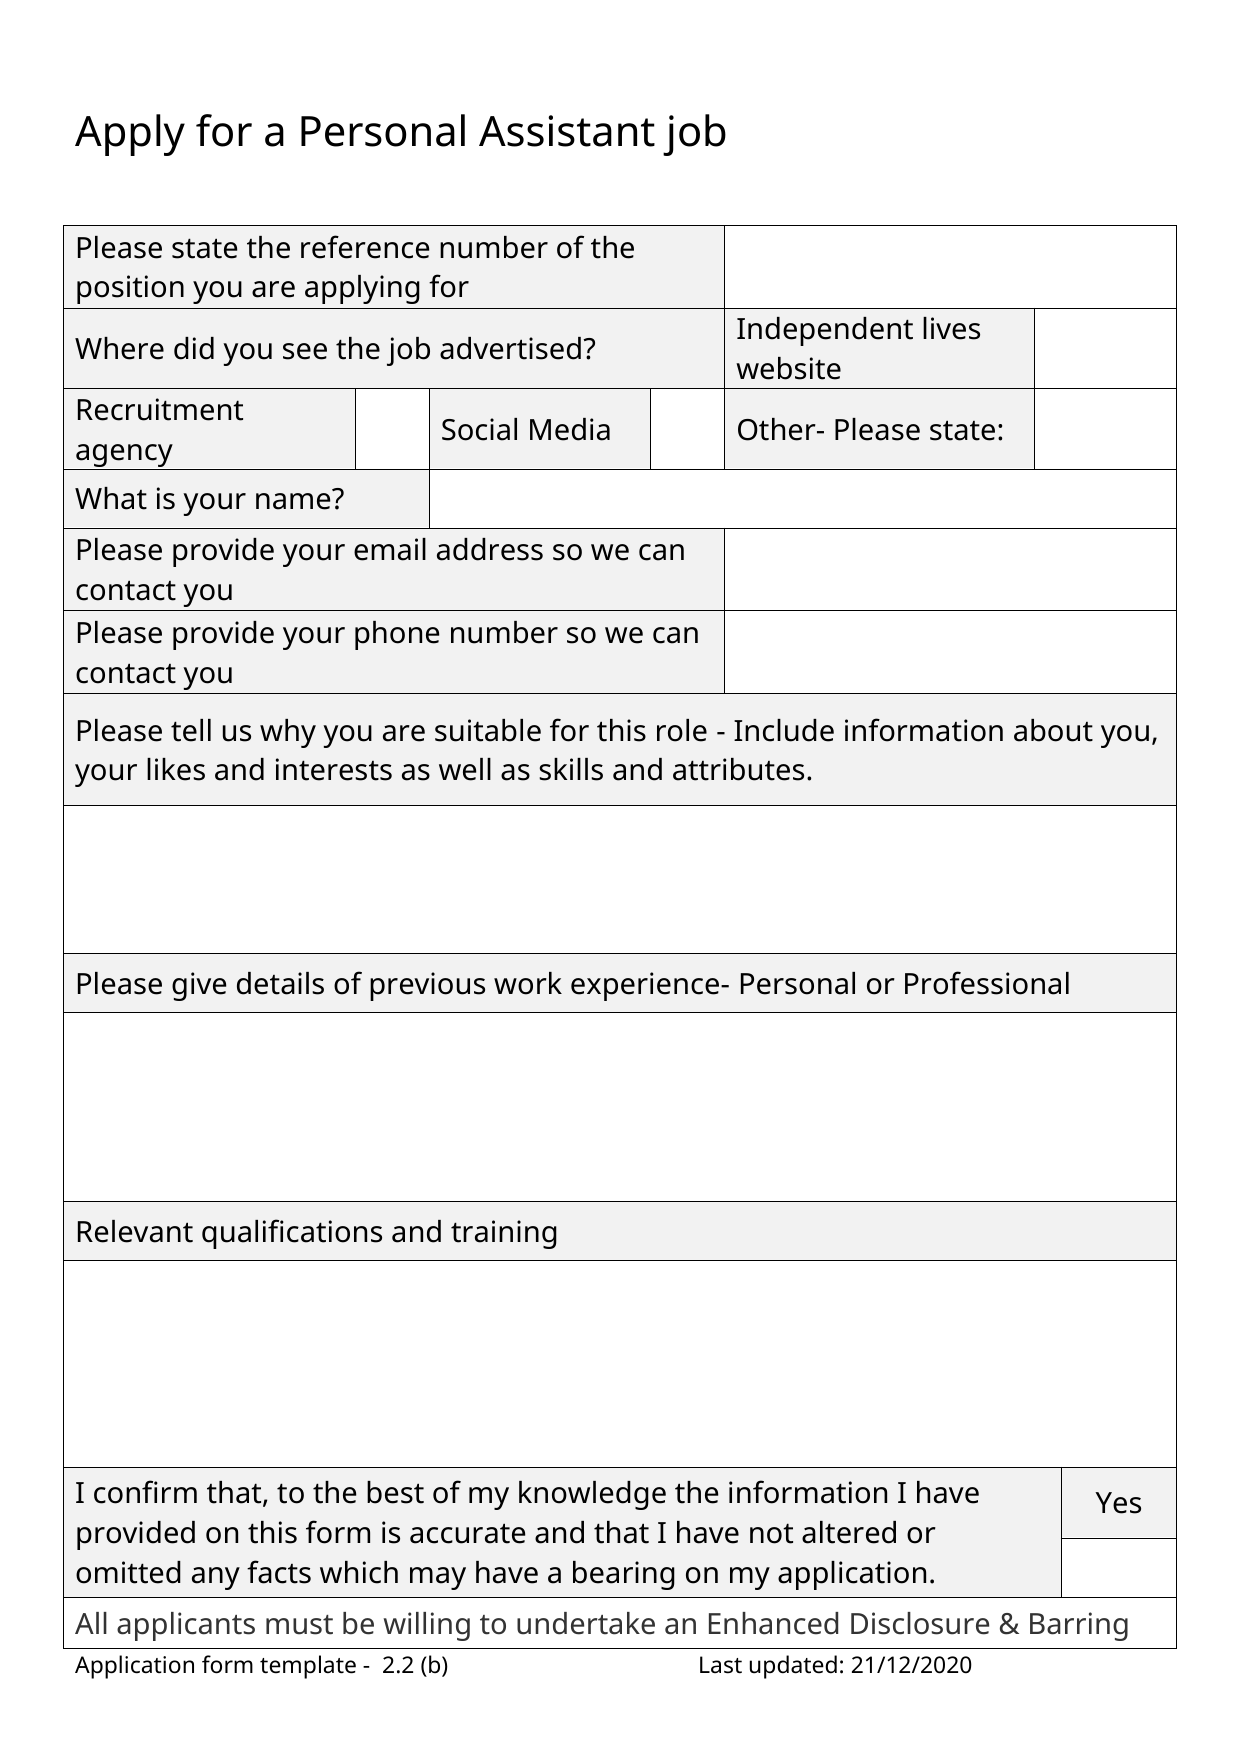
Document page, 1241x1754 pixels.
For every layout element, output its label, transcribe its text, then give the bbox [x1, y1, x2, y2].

table_cell Please provide your phone number so we can contact you [64, 611, 724, 693]
table_cell Please provide your email address so we can contact you [64, 529, 724, 610]
table_cell [356, 389, 429, 468]
table_cell I confirm that, to the best of my knowledge the information I have provided on this form is accurate and that I have not altered or omitted any facts which may have a bearing on my application. [64, 1468, 1061, 1597]
text Apply for a Personal Assistant job [75, 102, 1165, 158]
table_cell [651, 389, 724, 468]
table_cell Relevant qualifications and training [64, 1202, 1176, 1260]
table_header [725, 226, 1176, 308]
table_header Please state the reference number of the position you are applying for [64, 226, 724, 308]
table_cell Please tell us why you are suitable for this role - Include information about you, your likes and interests as well as skills and attributes. [64, 694, 1176, 805]
table_cell All applicants must be willing to undertake an Enhanced Disclosure & Barring Service check for all posts subject to checking. [64, 1598, 1176, 1648]
table_cell Social Media [430, 389, 650, 468]
table_cell Where did you see the job advertised? [64, 309, 724, 388]
table_cell [725, 611, 1176, 693]
table_cell Please give details of previous work experience- Personal or Professional [64, 954, 1176, 1012]
table_cell Recruitment agency [64, 389, 355, 468]
table_cell [64, 1261, 1176, 1467]
table_cell Independent lives website [725, 309, 1034, 388]
table_cell Yes [1062, 1468, 1176, 1537]
table_cell [1035, 389, 1176, 468]
table_cell [1035, 309, 1176, 388]
table_cell Other- Please state: [725, 389, 1034, 468]
table_cell [64, 1013, 1176, 1201]
table_cell [430, 470, 1176, 527]
table_cell [64, 806, 1176, 953]
table_cell What is your name? [64, 470, 429, 527]
table_cell [725, 529, 1176, 610]
table_cell [1062, 1539, 1176, 1597]
